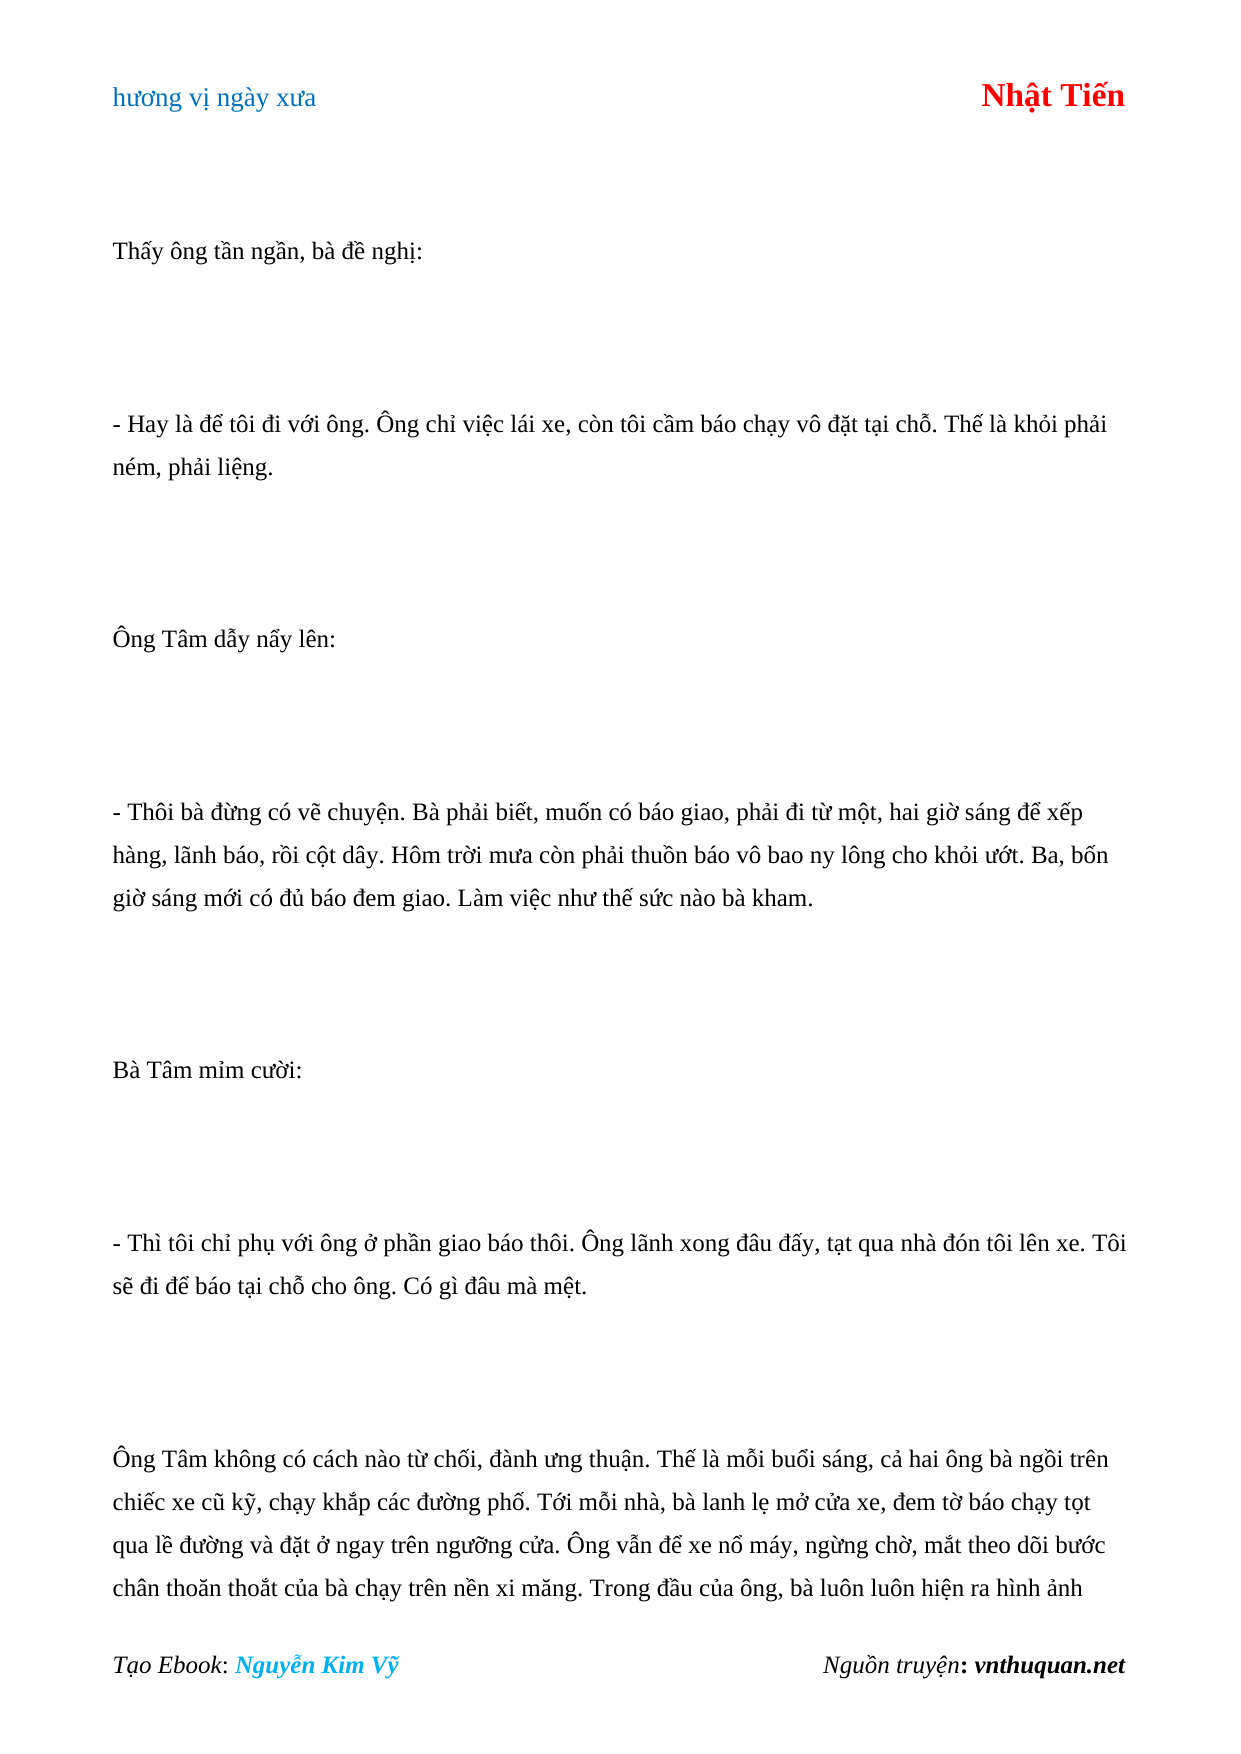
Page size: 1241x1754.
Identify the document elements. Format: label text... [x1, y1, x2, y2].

text - Thì tôi chỉ phụ với ông ở phần giao báo thôi. Ông lãnh xong đâu đấy, tạt qua nhà đón tôi lên xe. Tôi sẽ đi để báo tại chỗ cho ông. Có gì đâu mà mệt. [112, 1228, 1128, 1343]
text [112, 1444, 1128, 1602]
text Ông Tâm dẫy nẩy lên: [112, 624, 1128, 696]
text Bà Tâm mỉm cười: [112, 1056, 1128, 1127]
text - Thôi bà đừng có vẽ chuyện. Bà phải biết, muốn có báo giao, phải đi từ một, hai giờ sáng để xếp hàng, lãnh báo, rồi cột dây. Hôm trời mưa còn phải thuồn báo vô bao ny lông cho khỏi ướt. Ba, bốn giờ sáng mới có đủ báo đem giao. Làm việc như thế sức nào bà kham. [112, 797, 1128, 955]
text - Hay là để tôi đi với ông. Ông chỉ việc lái xe, còn tôi cầm báo chạy vô đặt tại chỗ. Thế là khỏi phải ném, phải liệng. [112, 409, 1128, 524]
text Thấy ông tần ngần, bà đề nghị: [112, 236, 1128, 308]
